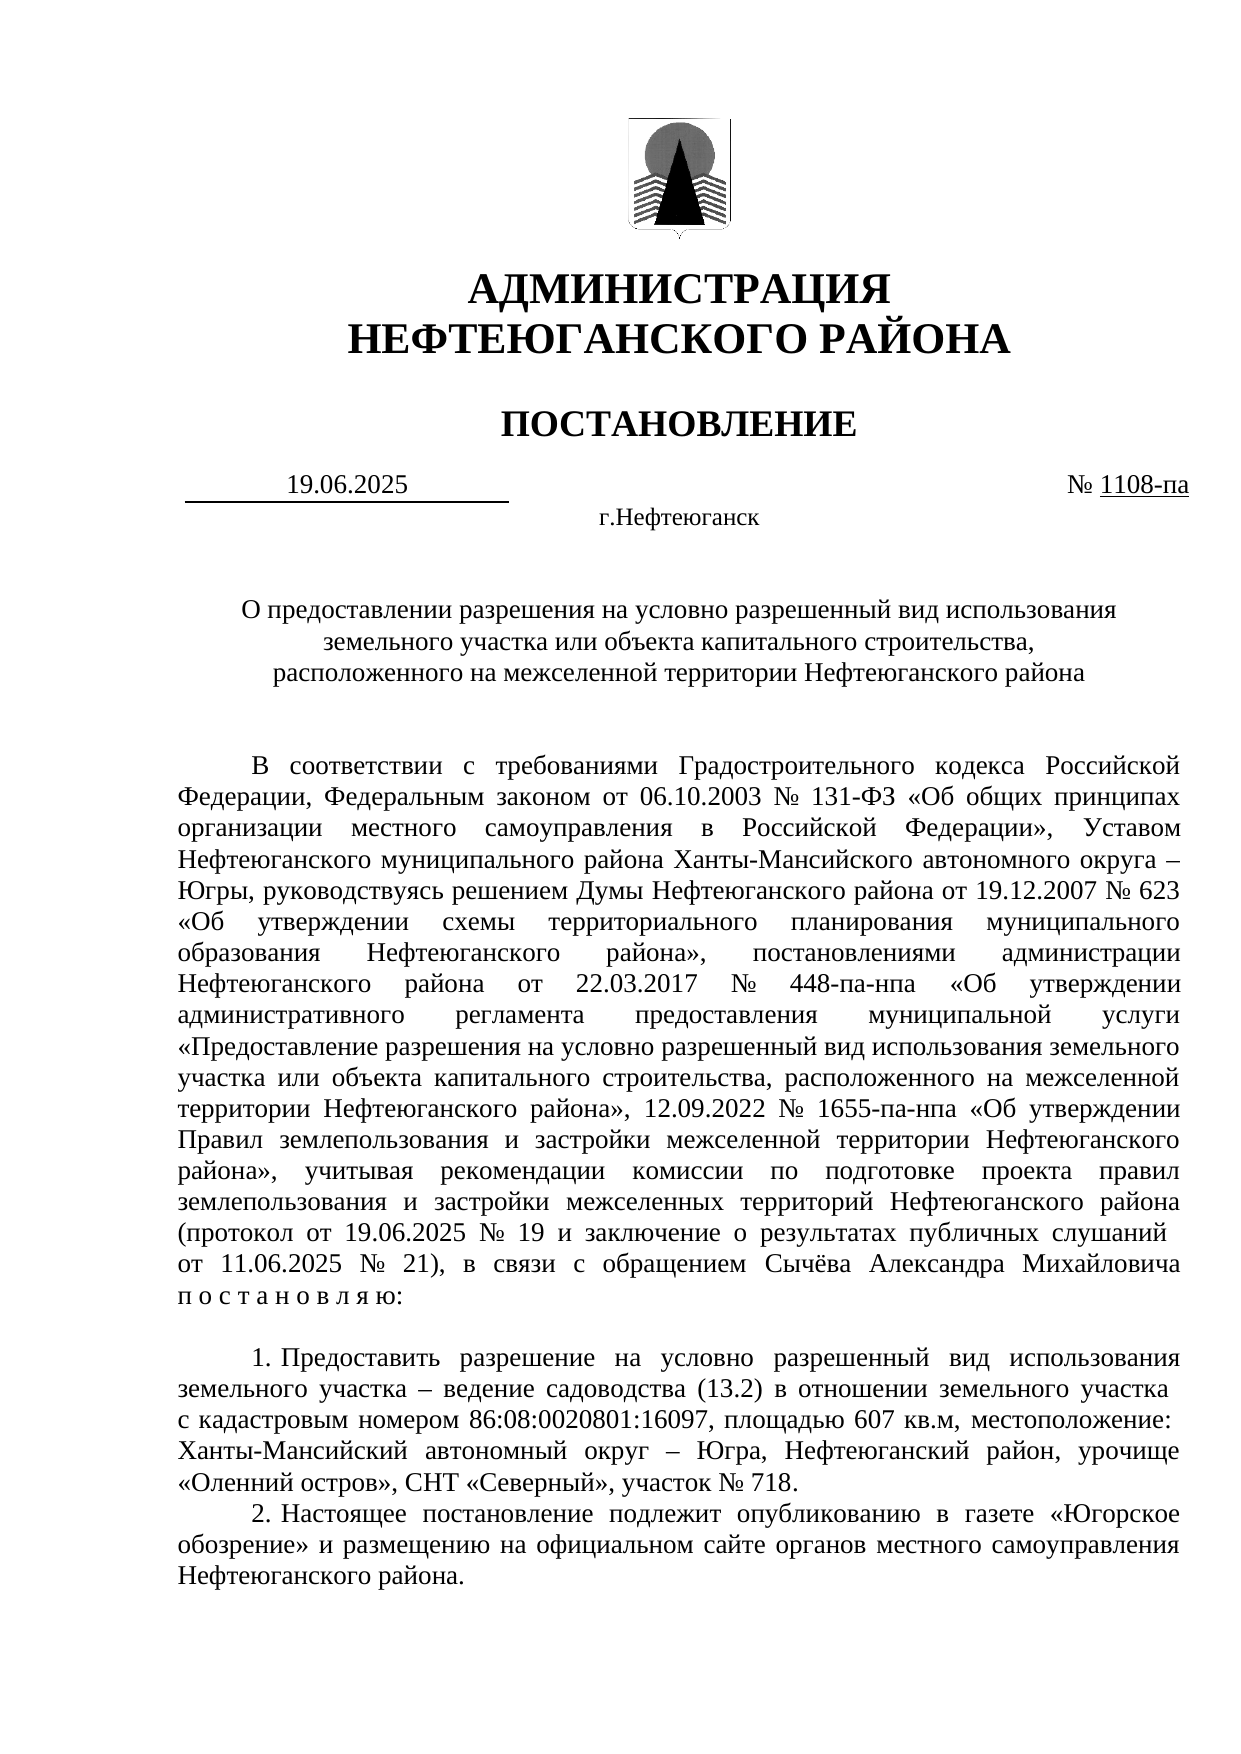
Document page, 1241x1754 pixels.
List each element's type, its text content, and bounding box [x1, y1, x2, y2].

text НЕФТЕЮГАНСКОГО РАЙОНА [177, 313, 1181, 363]
text расположенного на межселенной территории Нефтеюганского района [177, 656, 1181, 687]
text АДМИНИСТРАЦИЯ [177, 262, 1181, 313]
list В соответствии с требованиями Градостроительного кодекса Российской Федерации, Федеральным законом от 06.10.2003 № 131-ФЗ «Об общих принципах организации местного самоуправления в Российской Федерации», Уставом Нефтеюганского муниципального района Ханты-Мансийского автономного округа – Югры, руководствуясь решением Думы Нефтеюганского района от 19.12.2007 № 623 «Об утверждении схемы территориального планирования муниципального образования Нефтеюганского района», постановлениями администрации Нефтеюганского района от 22.03.2017 № 448-па-нпа «Об утверждении административного регламента предоставления муниципальной услуги «Предоставление разрешения на условно разрешенный вид использования земельного участка или объекта капитального строительства, расположенного на межселенной территории Нефтеюганского района», 12.09.2022 № 1655-па-нпа «Об утверждении Правил землепользования и застройки межселенной территории Нефтеюганского района», учитывая рекомендации комиссии по подготовке проекта правил землепользования и застройки межселенных территорий Нефтеюганского района (протокол от 19.06.2025 № 19 и заключение о результатах публичных слушаний от 11.06.2025 № 21), в связи с обращением Сычёва Александра Михайловича п о с т а н о в л я ю: [177, 749, 1181, 1310]
list Настоящее постановление подлежит опубликованию в газете «Югорское обозрение» и размещению на официальном сайте органов местного самоуправления Нефтеюганского района. [177, 1497, 1181, 1590]
text О предоставлении разрешения на условно разрешенный вид использования земельного участка или объекта капитального строительства, [177, 593, 1181, 656]
text постановление [177, 401, 1181, 444]
table_header № 1108-па [509, 469, 1196, 501]
table_header 19.06.2025 [185, 469, 509, 501]
text г.Нефтеюганск [177, 502, 1181, 531]
list Предоставить разрешение на условно разрешенный вид использования земельного участка – ведение садоводства (13.2) в отношении земельного участка с кадастровым номером 86:08:0020801:16097, площадью 607 кв.м, местоположение: Ханты-Мансийский автономный округ – Югра, Нефтеюганский район, урочище «Оленний остров», СНТ «Северный», участок № 718. [177, 1341, 1181, 1497]
